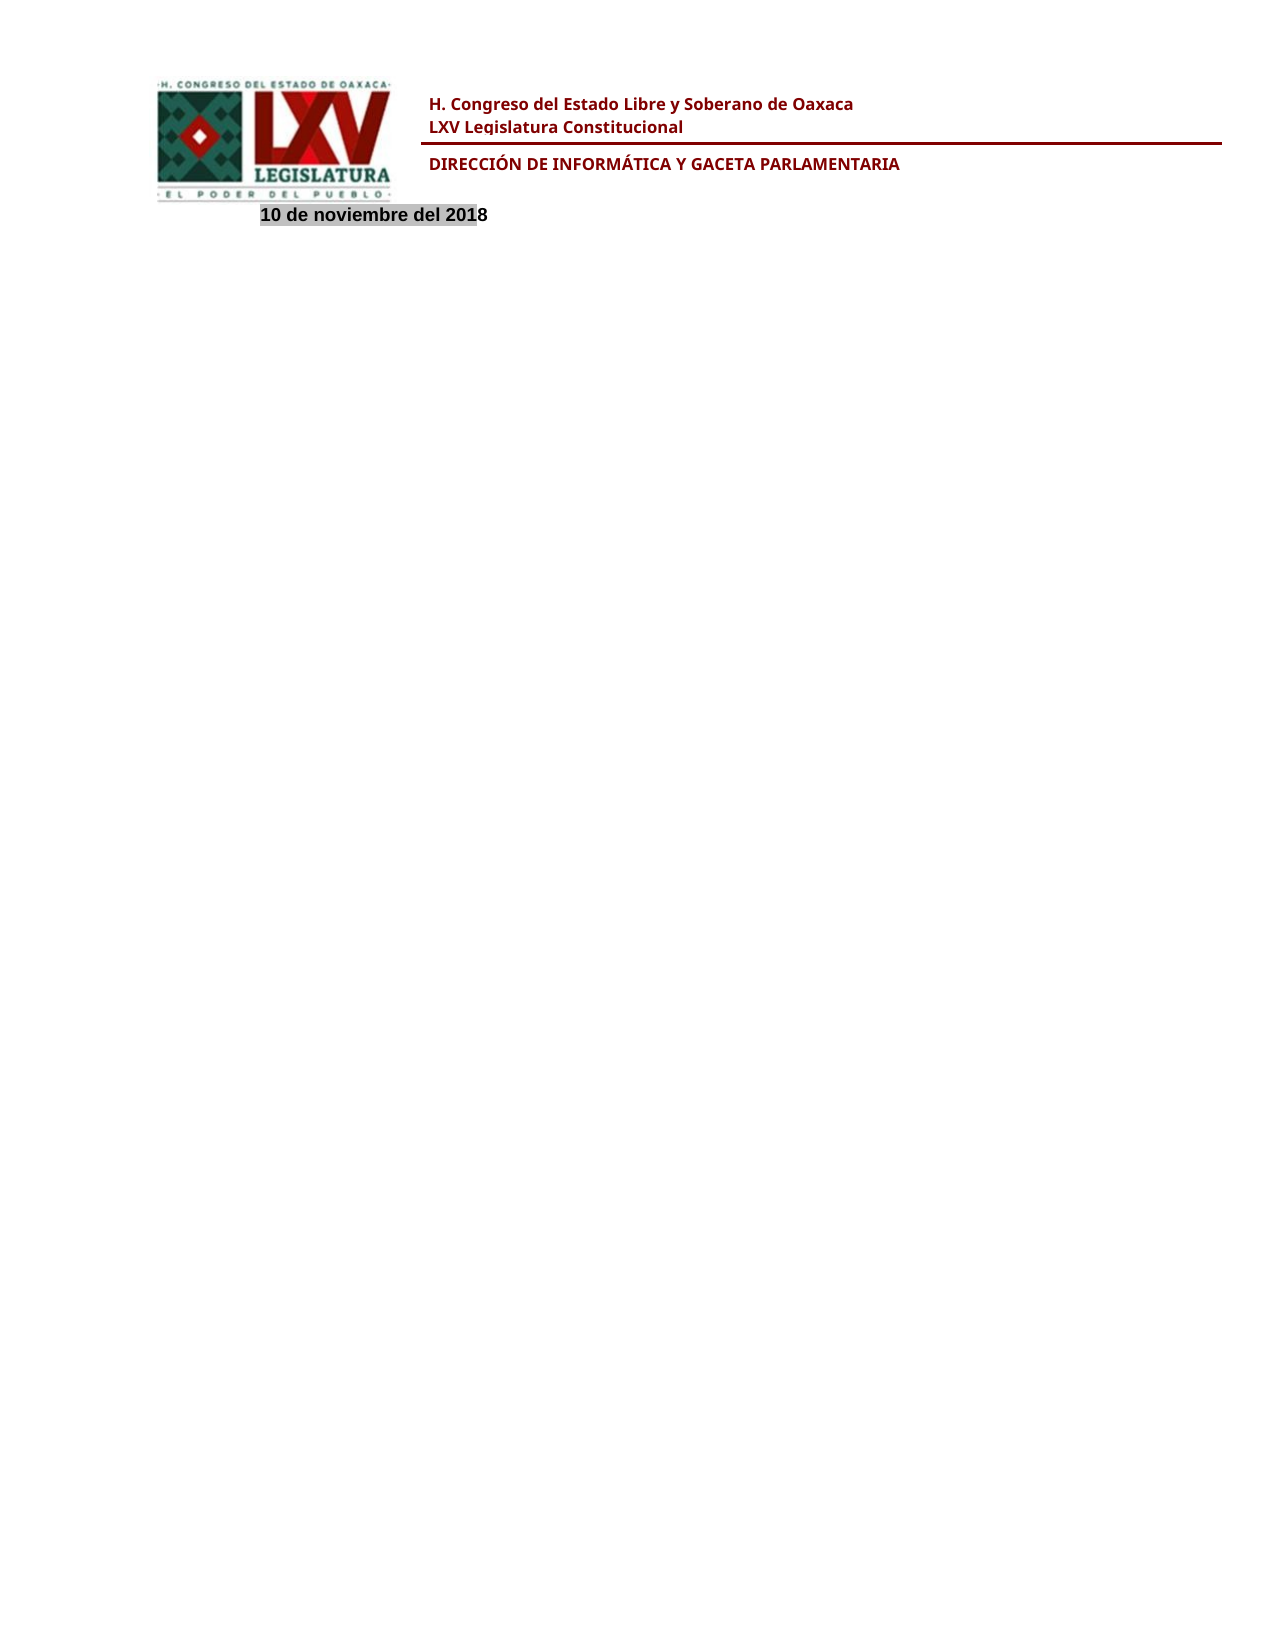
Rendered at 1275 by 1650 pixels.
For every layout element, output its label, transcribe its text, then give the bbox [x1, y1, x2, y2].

text Fracción XXIV del art. 35 adicionada mediante decreto número 1673, aprobado por la LXIII Legislatura el 30 de octubre del 2018, publicado en el Periódico Oficial número 45, Décimo Segunda Sección del 10 de noviembre del 2018 [477, 204, 1167, 226]
picture [149, 76, 398, 205]
